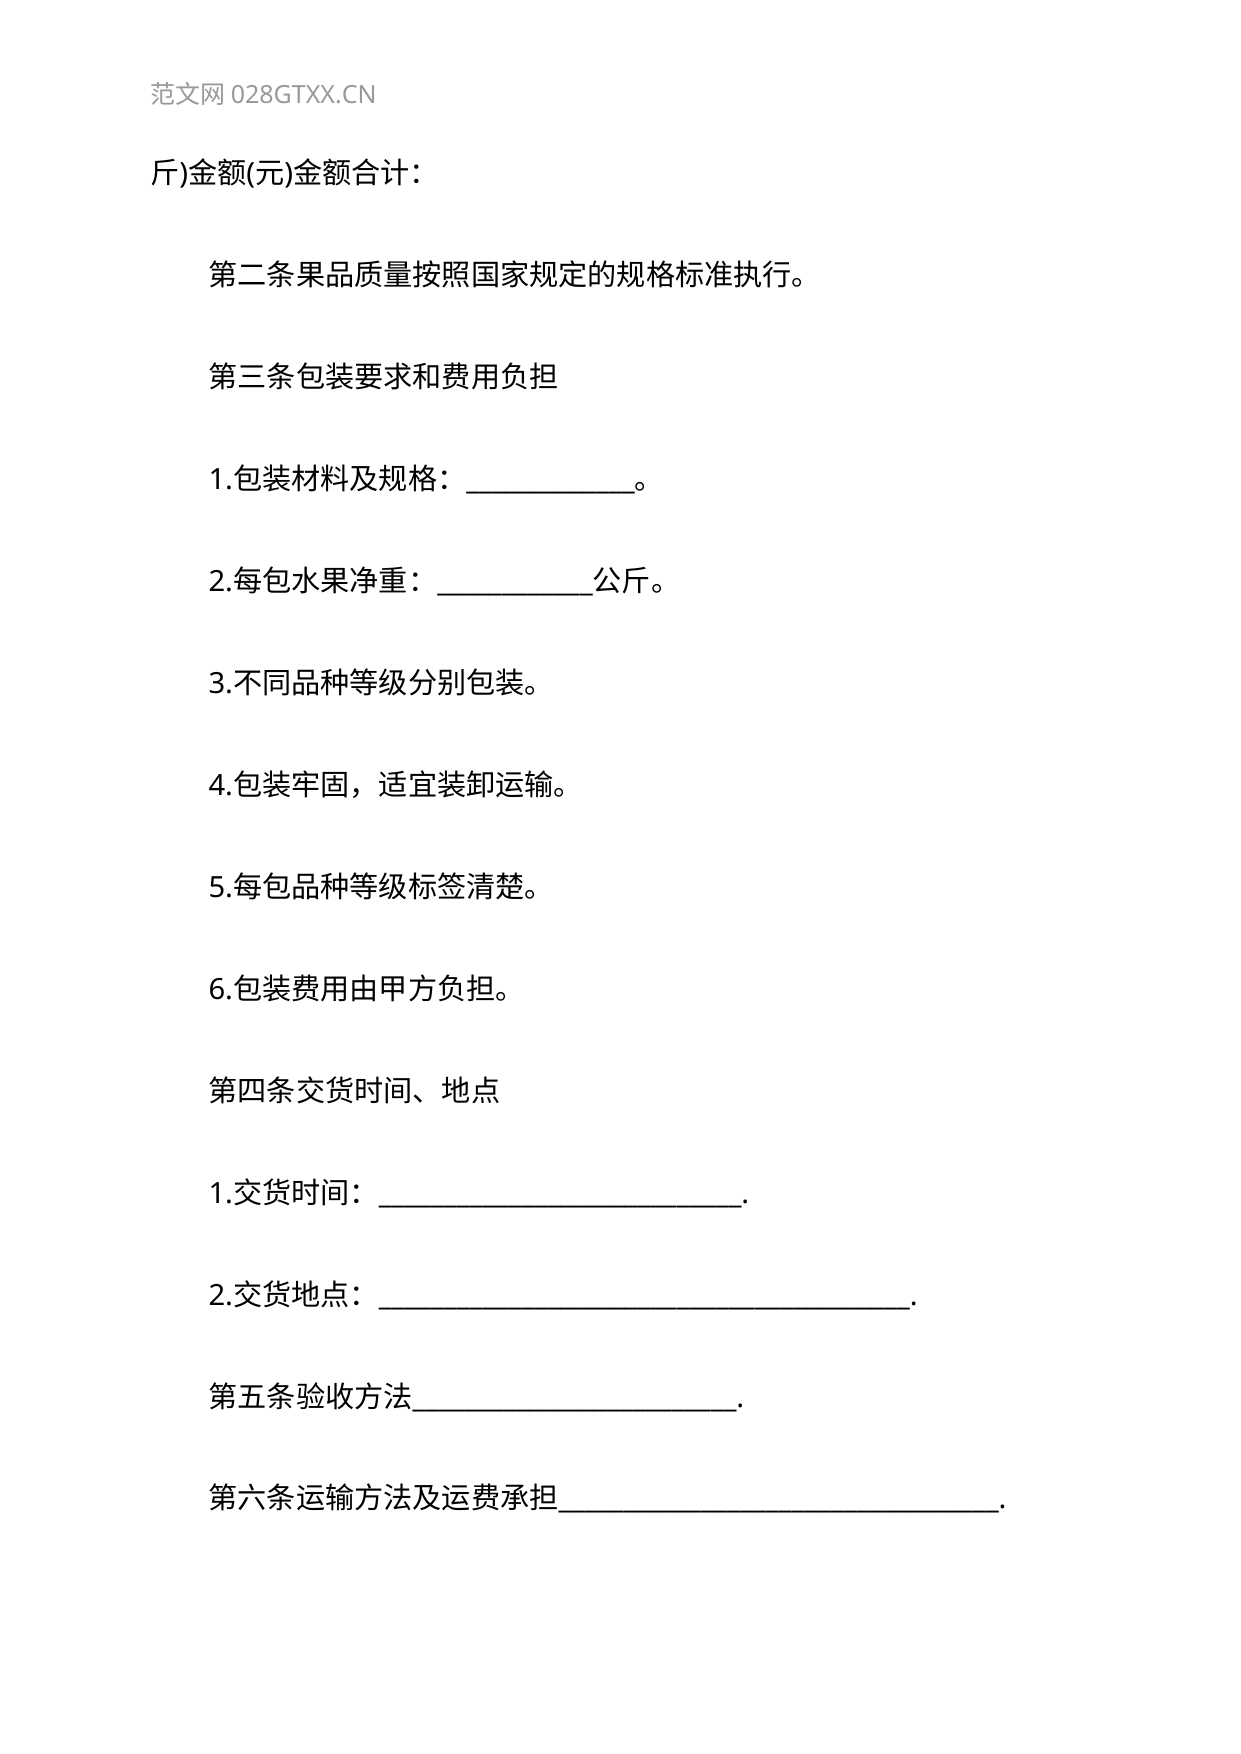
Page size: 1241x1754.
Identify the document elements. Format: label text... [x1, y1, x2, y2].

text 5.每包品种等级标签清楚。 [150, 863, 1090, 906]
text 4.包装牢固，适宜装卸运输。 [150, 761, 1090, 804]
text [150, 150, 1090, 192]
text 1.交货时间：____________________________. [150, 1169, 1090, 1212]
text 2.交货地点：_________________________________________. [150, 1271, 1090, 1313]
text 3.不同品种等级分别包装。 [150, 659, 1090, 702]
text 6.包装费用由甲方负担。 [150, 965, 1090, 1008]
text 第二条果品质量按照国家规定的规格标准执行。 [150, 252, 1090, 294]
text 1.包装材料及规格：_____________。 [150, 456, 1090, 498]
text 第四条交货时间、地点 [150, 1067, 1090, 1110]
text 2.每包水果净重：____________公斤。 [150, 557, 1090, 600]
text 第三条包装要求和费用负担 [150, 354, 1090, 396]
text 第六条运输方法及运费承担__________________________________. [150, 1475, 1090, 1517]
text 第五条验收方法_________________________. [150, 1373, 1090, 1416]
